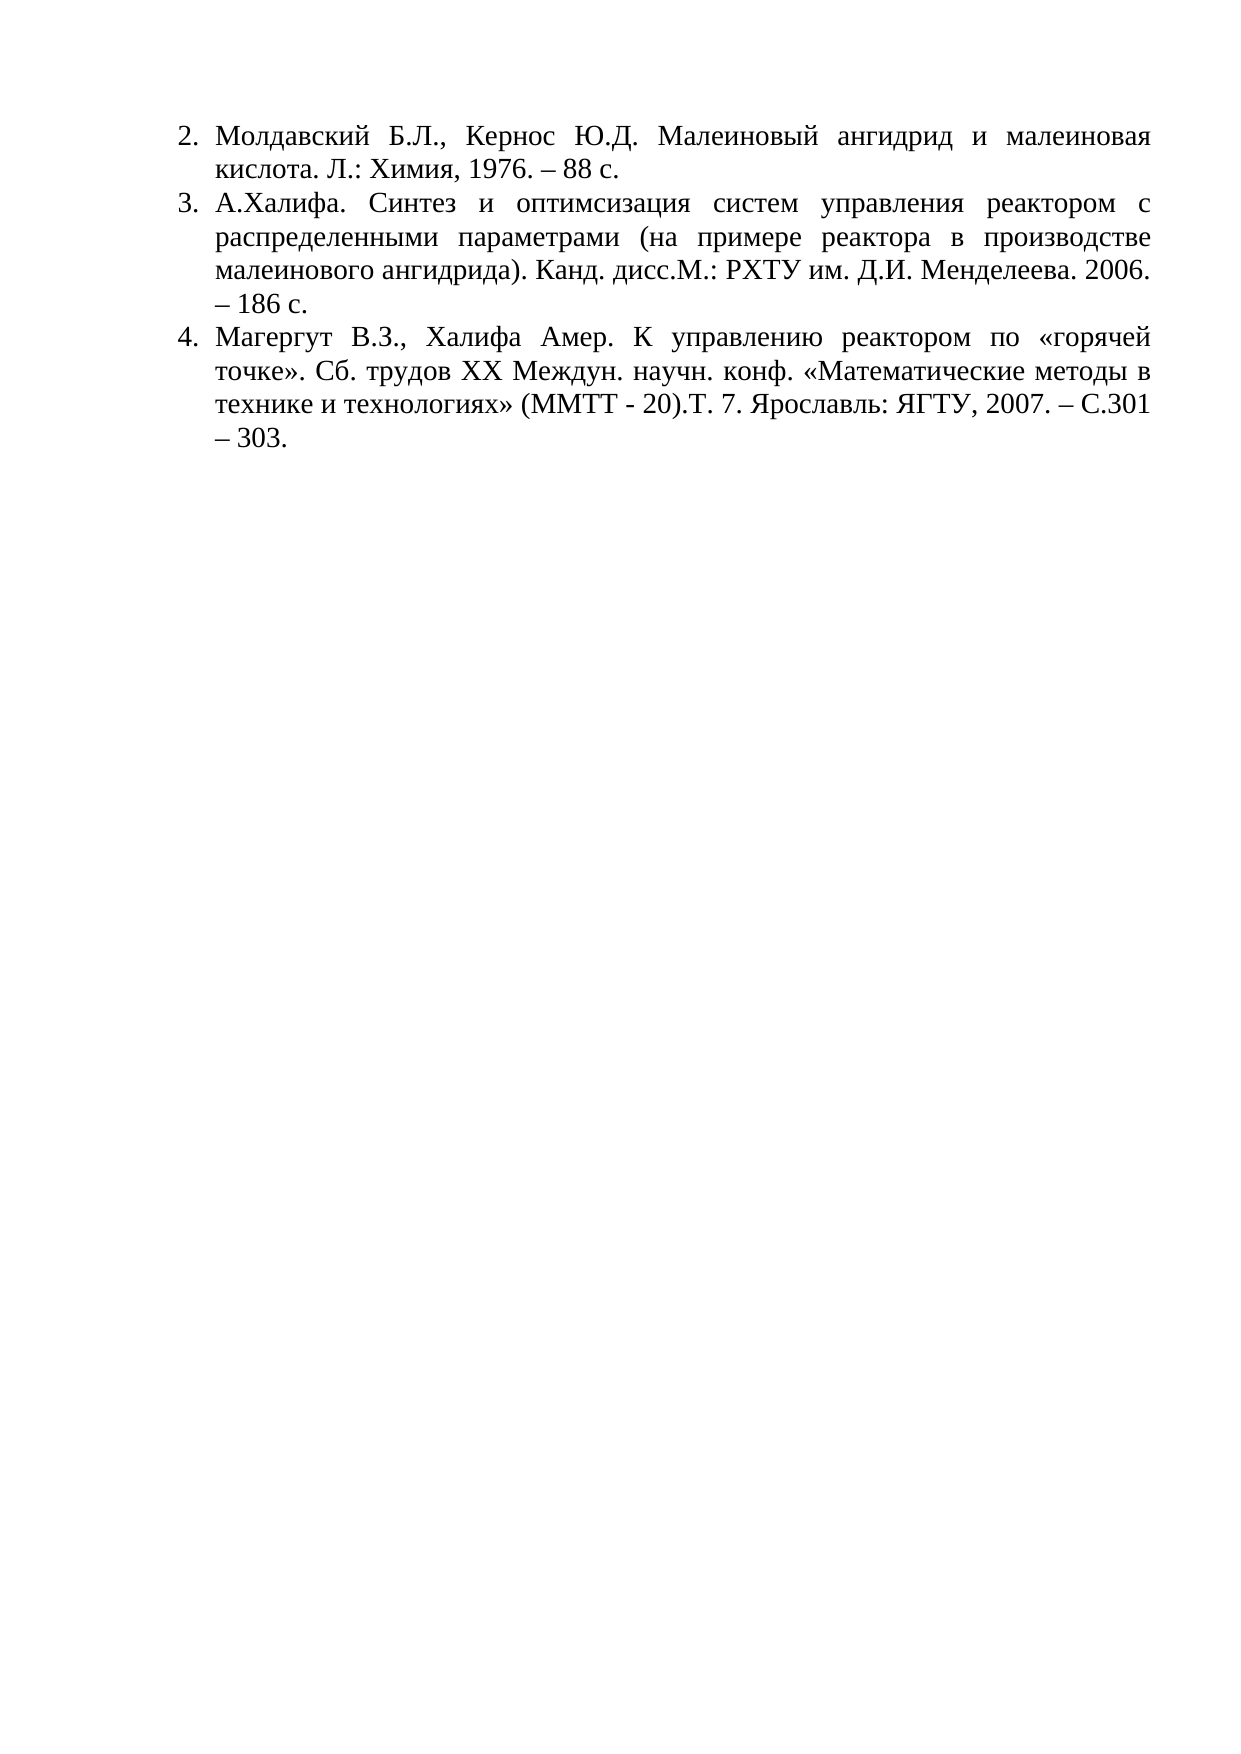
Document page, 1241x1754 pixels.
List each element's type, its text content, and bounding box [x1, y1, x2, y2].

list Магергут В.З., Халифа Амер. К управлению реактором по «горячей точке». Сб. трудов ХХ Междун. научн. конф. «Математические методы в технике и технологиях» (ММТТ - 20).Т. 7. Ярославль: ЯГТУ, 2007. – С.301 – 303. [177, 319, 1152, 453]
list А.Халифа. Синтез и оптимсизация систем управления реактором с распределенными параметрами (на примере реактора в производстве малеинового ангидрида). Канд. дисс.М.: РХТУ им. Д.И. Менделеева. 2006. – 186 с. [177, 185, 1152, 319]
list Молдавский Б.Л., Кернос Ю.Д. Малеиновый ангидрид и малеиновая кислота. Л.: Химия, 1976. – 88 с. [177, 118, 1152, 185]
